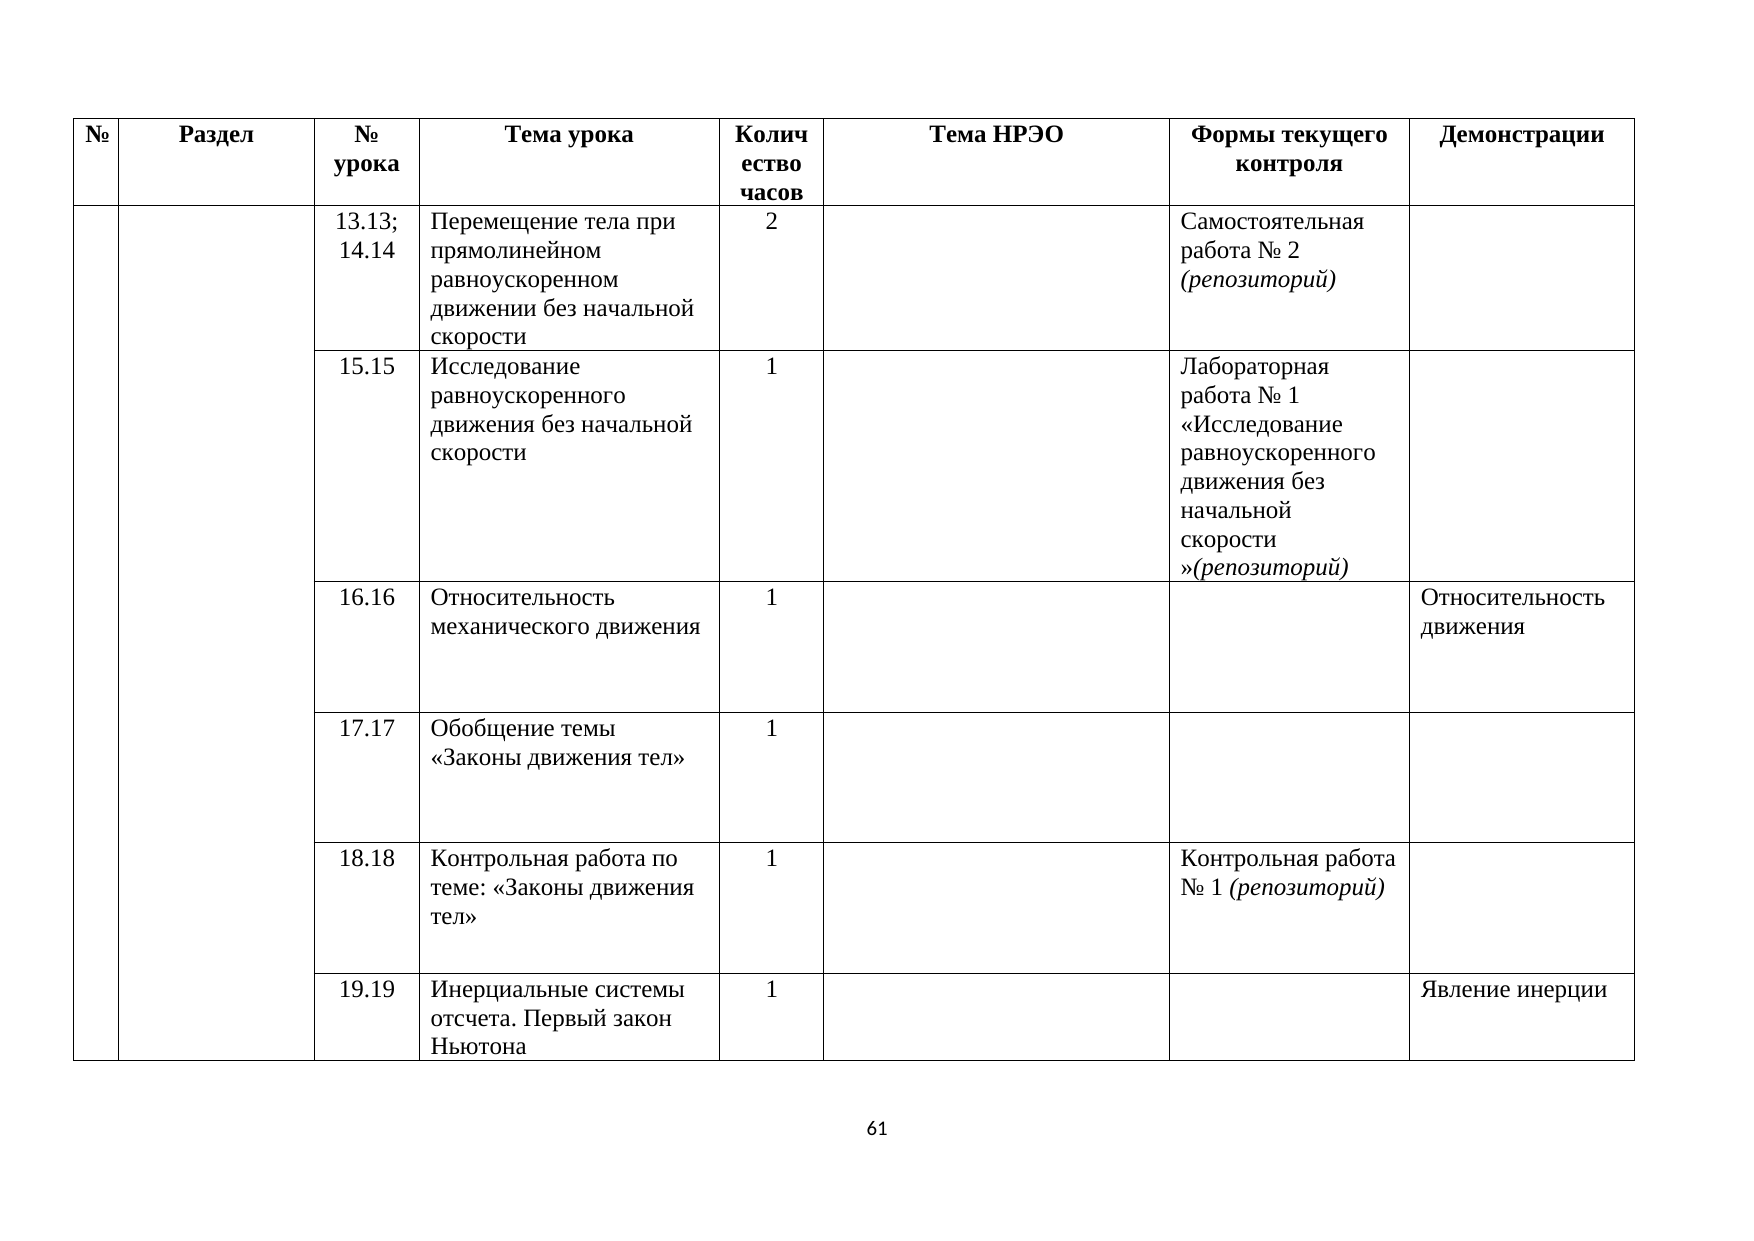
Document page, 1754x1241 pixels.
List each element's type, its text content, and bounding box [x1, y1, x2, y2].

table_cell 1 [720, 843, 823, 973]
table_cell 1 [720, 713, 823, 842]
table_cell 15.15 [315, 351, 419, 581]
table_cell [1410, 713, 1634, 842]
table_cell 13.13; 14.14 [315, 206, 419, 350]
table_cell 1 [720, 974, 823, 1060]
table_cell Контрольная работа по теме: «Законы движения тел» [420, 843, 719, 973]
table_cell 17.17 [315, 713, 419, 842]
table_cell Исследование равноускоренного движения без начальной скорости [420, 351, 719, 581]
table_cell Контрольная работа № 1 (репозиторий) [1170, 843, 1409, 973]
table_cell [824, 582, 1169, 712]
table_cell 18.18 [315, 843, 419, 973]
table_cell [1170, 713, 1409, 842]
table_cell [1410, 206, 1634, 350]
table_cell 19.19 [315, 974, 419, 1060]
table_cell [1170, 974, 1409, 1060]
table_cell Инерциальные системы отсчета. Первый закон Ньютона [420, 974, 719, 1060]
table_cell Относительность механического движения [420, 582, 719, 712]
table_cell Явление инерции [1410, 974, 1634, 1060]
table_header Формы текущего контроля [1170, 119, 1409, 205]
table_header Тема урока [420, 119, 719, 205]
table_header Раздел [119, 119, 314, 205]
table_cell [1410, 843, 1634, 973]
table_cell 1 [720, 582, 823, 712]
table_cell [824, 351, 1169, 581]
table_cell Перемещение тела при прямолинейном равноускоренном движении без начальной скорости [420, 206, 719, 350]
table_cell [824, 974, 1169, 1060]
table_header Количество часов [720, 119, 823, 205]
table_cell [824, 713, 1169, 842]
table_cell 1 [720, 351, 823, 581]
table_cell 2 [720, 206, 823, 350]
table_cell [824, 843, 1169, 973]
table_header № [74, 119, 118, 205]
table_header Тема НРЭО [824, 119, 1169, 205]
table_cell Самостоятельная работа № 2 (репозиторий) [1170, 206, 1409, 350]
table_cell Лабораторная работа № 1 «Исследование равноускоренного движения без начальной скорости»(репозиторий) [1170, 351, 1409, 581]
table_cell [1410, 351, 1634, 581]
table_cell [824, 206, 1169, 350]
table_header № урока [315, 119, 419, 205]
table_header Демонстрации [1410, 119, 1634, 205]
table_cell 16.16 [315, 582, 419, 712]
table_cell [1170, 582, 1409, 712]
table_cell Относительность движения [1410, 582, 1634, 712]
table_cell Обобщение темы «Законы движения тел» [420, 713, 719, 842]
